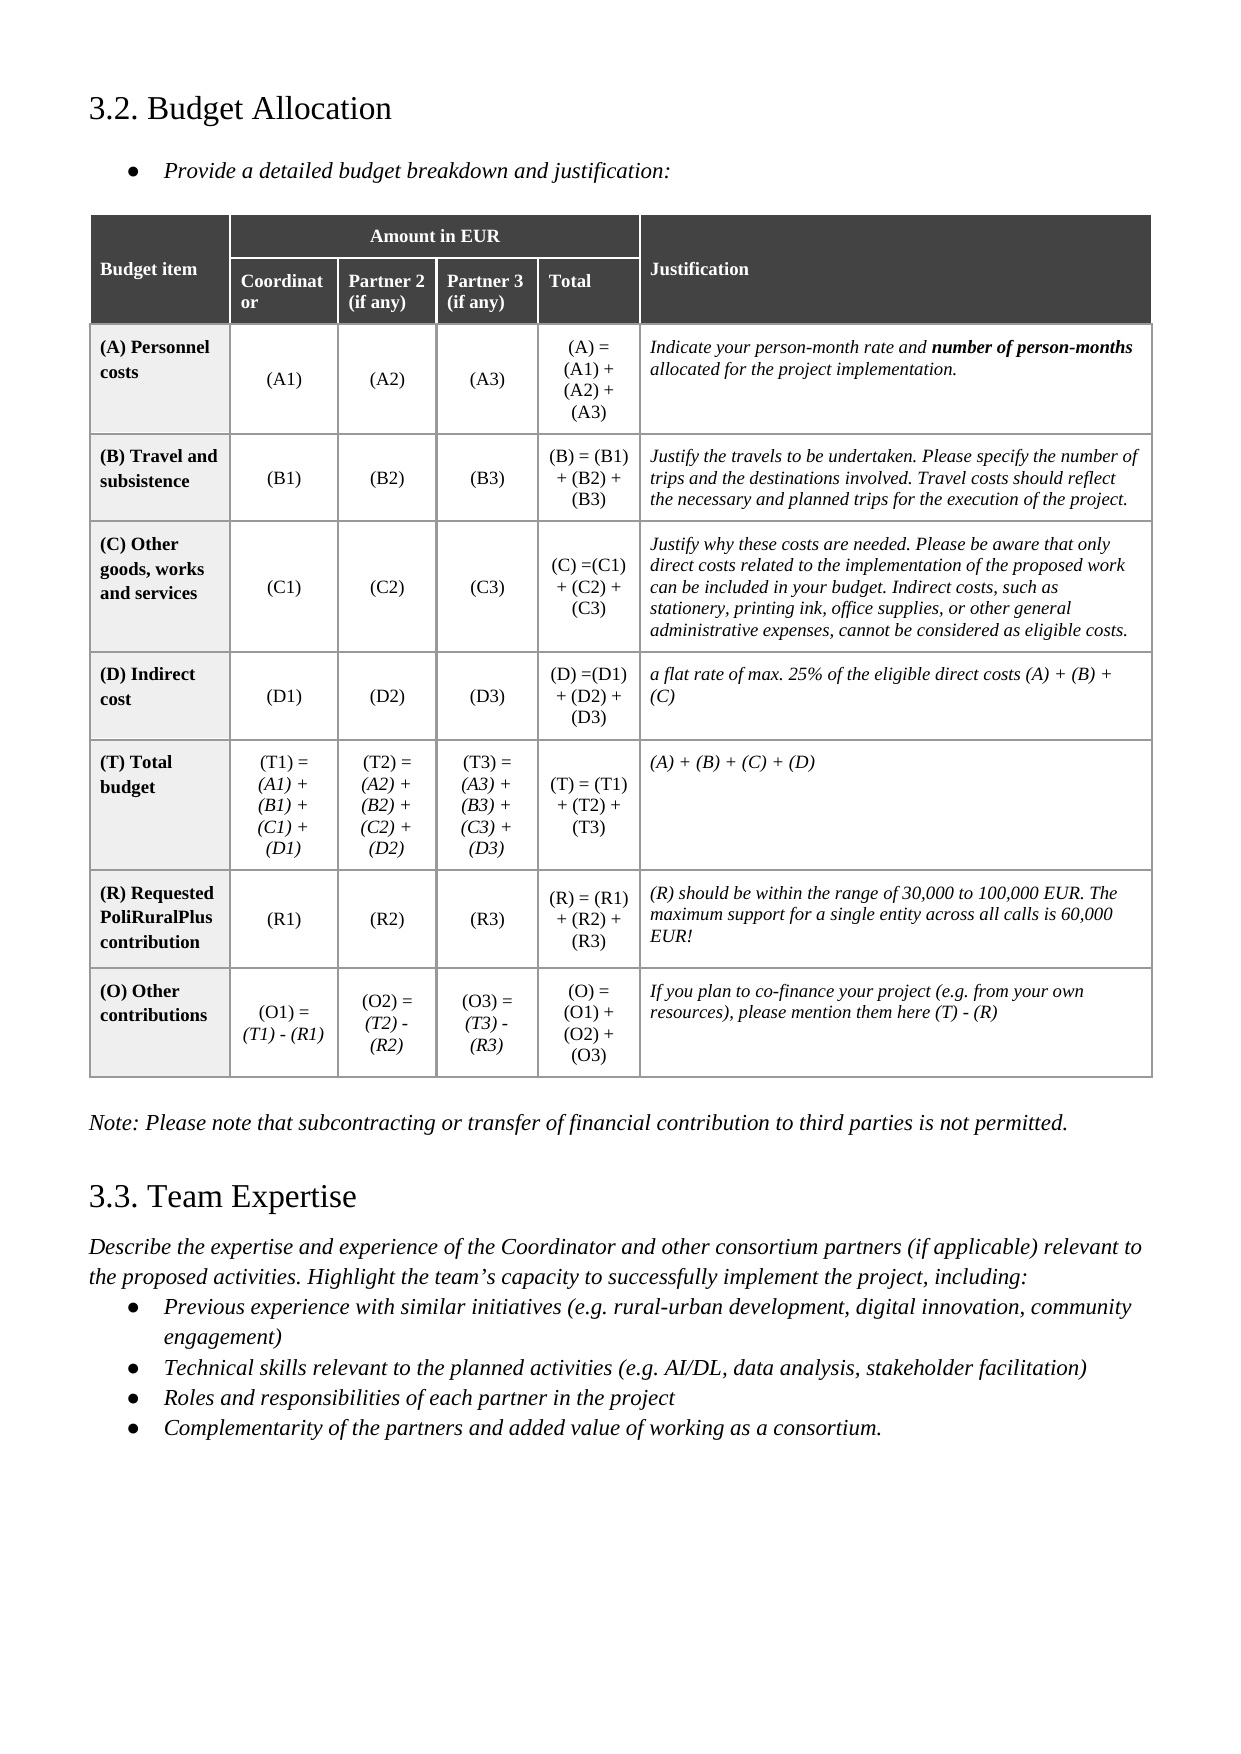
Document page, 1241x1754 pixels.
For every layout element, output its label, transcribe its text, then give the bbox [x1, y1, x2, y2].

table_header Justification [641, 215, 1151, 323]
table_cell Coordinator [231, 259, 337, 323]
table_cell (O) = (O1) + (O2) + (O3) [539, 969, 639, 1076]
table_cell (R) Requested PoliRuralPlus contribution [91, 871, 229, 967]
table_cell (C3) [438, 522, 537, 651]
table_cell (T) Total budget [91, 741, 229, 869]
table_cell (O3) = (T3) - (R3) [438, 969, 537, 1076]
table_cell (D2) [339, 653, 435, 738]
table_cell (O) Other contributions [91, 969, 229, 1076]
table_cell (C1) [231, 522, 337, 651]
table_cell (D1) [231, 653, 337, 738]
subtitle 3.3. Team Expertise [88, 1176, 1152, 1214]
table_cell a flat rate of max. 25% of the eligible direct costs (A) + (B) + (C) [641, 653, 1151, 738]
table_cell Partner 3 (if any) [438, 259, 537, 323]
table_cell (C) =(C1) + (C2) + (C3) [539, 522, 639, 651]
table_cell Justify the travels to be undertaken. Please specify the number of trips and the destinations involved. Travel costs should reflect the necessary and planned trips for the execution of the project. [641, 435, 1151, 520]
table_cell (B3) [438, 435, 537, 520]
table_cell (C) Other goods, works and services [91, 522, 229, 651]
text Note: Please note that subcontracting or transfer of financial contribution to third parties is not permitted. [88, 1108, 1152, 1135]
table_cell (C2) [339, 522, 435, 651]
table_cell (R) should be within the range of 30,000 to 100,000 EUR. The maximum support for a single entity across all calls is 60,000 EUR! [641, 871, 1151, 967]
table_cell If you plan to co-finance your project (e.g. from your own resources), please mention them here (T) - (R) [641, 969, 1151, 1076]
table_cell (A1) [231, 325, 337, 432]
table_cell (D) =(D1) + (D2) + (D3) [539, 653, 639, 738]
list Previous experience with similar initiatives (e.g. rural-urban development, digital innovation, community engagement) [126, 1293, 1152, 1350]
table_cell (A) = (A1) + (A2) + (A3) [539, 325, 639, 432]
table_cell (T1) = (A1) + (B1) + (C1) + (D1) [231, 741, 337, 869]
table_cell (A2) [339, 325, 435, 432]
table_cell (A3) [438, 325, 537, 432]
list Technical skills relevant to the planned activities (e.g. AI/DL, data analysis, stakeholder facilitation) [126, 1354, 1152, 1380]
table_cell (T3) = (A3) + (B3) + (C3) + (D3) [438, 741, 537, 869]
table_cell Total [539, 259, 639, 323]
table_cell (T2) = (A2) + (B2) + (C2) + (D2) [339, 741, 435, 869]
table_cell (A) + (B) + (C) + (D) [641, 741, 1151, 869]
table_cell (B) Travel and subsistence [91, 435, 229, 520]
table_cell (A) Personnel costs [91, 325, 229, 432]
table_cell (R1) [231, 871, 337, 967]
table_cell (D3) [438, 653, 537, 738]
table_cell Partner 2 (if any) [339, 259, 435, 323]
list Complementarity of the partners and added value of working as a consortium. [126, 1414, 1152, 1440]
table_cell (O2) = (T2) - (R2) [339, 969, 435, 1076]
table_cell (O1) = (T1) - (R1) [231, 969, 337, 1076]
table_cell (R3) [438, 871, 537, 967]
text Describe the expertise and experience of the Coordinator and other consortium partners (if applicable) relevant to the proposed activities. Highlight the team’s capacity to successfully implement the project, including: [88, 1233, 1152, 1289]
table_cell (B1) [231, 435, 337, 520]
list Roles and responsibilities of each partner in the project [126, 1384, 1152, 1410]
table_cell Indicate your person-month rate and number of person-months allocated for the project implementation. [641, 325, 1151, 432]
table_header Budget item [91, 215, 229, 323]
table_cell Justify why these costs are needed. Please be aware that only direct costs related to the implementation of the proposed work can be included in your budget. Indirect costs, such as stationery, printing ink, office supplies, or other general administrative expenses, cannot be considered as eligible costs. [641, 522, 1151, 651]
table_cell (R) = (R1) + (R2) + (R3) [539, 871, 639, 967]
table_cell (D) Indirect cost [91, 653, 229, 738]
table_cell (B2) [339, 435, 435, 520]
table_cell (B) = (B1) + (B2) + (B3) [539, 435, 639, 520]
table_cell (R2) [339, 871, 435, 967]
table_cell (T) = (T1) + (T2) + (T3) [539, 741, 639, 869]
subtitle 3.2. Budget Allocation [88, 88, 1152, 127]
list Provide a detailed budget breakdown and justification: [126, 158, 1152, 184]
table_header Amount in EUR [231, 215, 639, 257]
